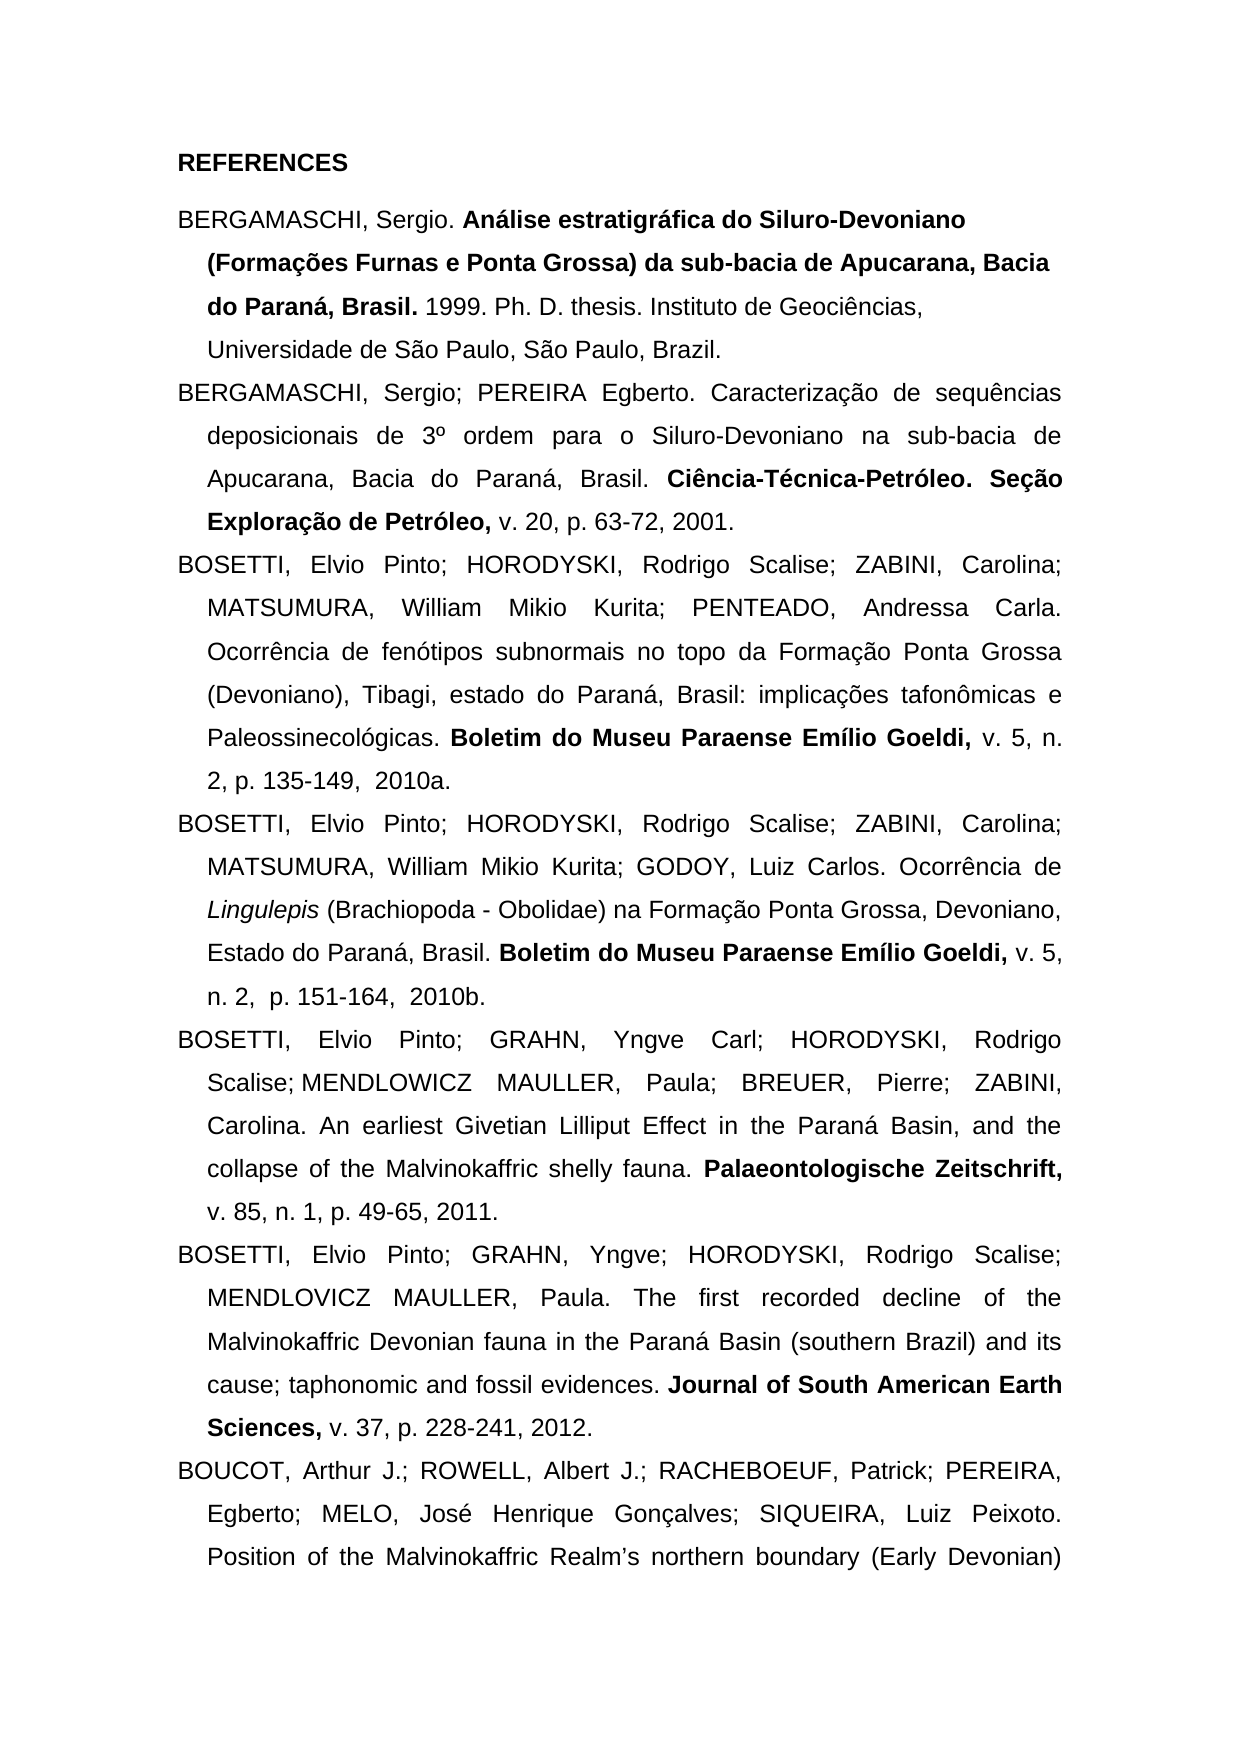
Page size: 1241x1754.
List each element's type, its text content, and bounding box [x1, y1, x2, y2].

text BOSETTI, Elvio Pinto; HORODYSKI, Rodrigo Scalise; ZABINI, Carolina; MATSUMURA, William Mikio Kurita; PENTEADO, Andressa Carla. Ocorrência de fenótipos subnormais no topo da Formação Ponta Grossa (Devoniano), Tibagi, estado do Paraná, Brasil: implicações tafonômicas e Paleossinecológicas. Boletim do Museu Paraense Emílio Goeldi, v. 5, n. 2, p. 135-149, 2010a. [177, 550, 1063, 794]
text BERGAMASCHI, Sergio; PEREIRA Egberto. Caracterização de sequências deposicionais de 3º ordem para o Siluro-Devoniano na sub-bacia de Apucarana, Bacia do Paraná, Brasil. Ciência-Técnica-Petróleo. Seção Exploração de Petróleo, v. 20, p. 63-72, 2001. [177, 378, 1063, 536]
text BOSETTI, Elvio Pinto; HORODYSKI, Rodrigo Scalise; ZABINI, Carolina; MATSUMURA, William Mikio Kurita; GODOY, Luiz Carlos. Ocorrência de Lingulepis (Brachiopoda - Obolidae) na Formação Ponta Grossa, Devoniano, Estado do Paraná, Brasil. Boletim do Museu Paraense Emílio Goeldi, v. 5, n. 2, p. 151-164, 2010b. [177, 809, 1063, 1010]
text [177, 1456, 1063, 1571]
text BERGAMASCHI, Sergio. Análise estratigráfica do Siluro-Devoniano (Formações Furnas e Ponta Grossa) da sub-bacia de Apucarana, Bacia do Paraná, Brasil. 1999. Ph. D. thesis. Instituto de Geociências, Universidade de São Paulo, São Paulo, Brazil. [177, 205, 1063, 363]
text REFERENCES [177, 148, 1063, 176]
text BOSETTI, Elvio Pinto; GRAHN, Yngve; HORODYSKI, Rodrigo Scalise; MENDLOVICZ MAULLER, Paula. The first recorded decline of the Malvinokaffric Devonian fauna in the Paraná Basin (southern Brazil) and its cause; taphonomic and fossil evidences. Journal of South American Earth Sciences, v. 37, p. 228-241, 2012. [177, 1240, 1063, 1441]
text BOSETTI, Elvio Pinto; GRAHN, Yngve Carl; HORODYSKI, Rodrigo Scalise; MENDLOWICZ MAULLER, Paula; BREUER, Pierre; ZABINI, Carolina. An earliest Givetian Lilliput Effect in the Paraná Basin, and the collapse of the Malvinokaffric shelly fauna. Palaeontologische Zeitschrift, v. 85, n. 1, p. 49-65, 2011. [177, 1024, 1063, 1226]
